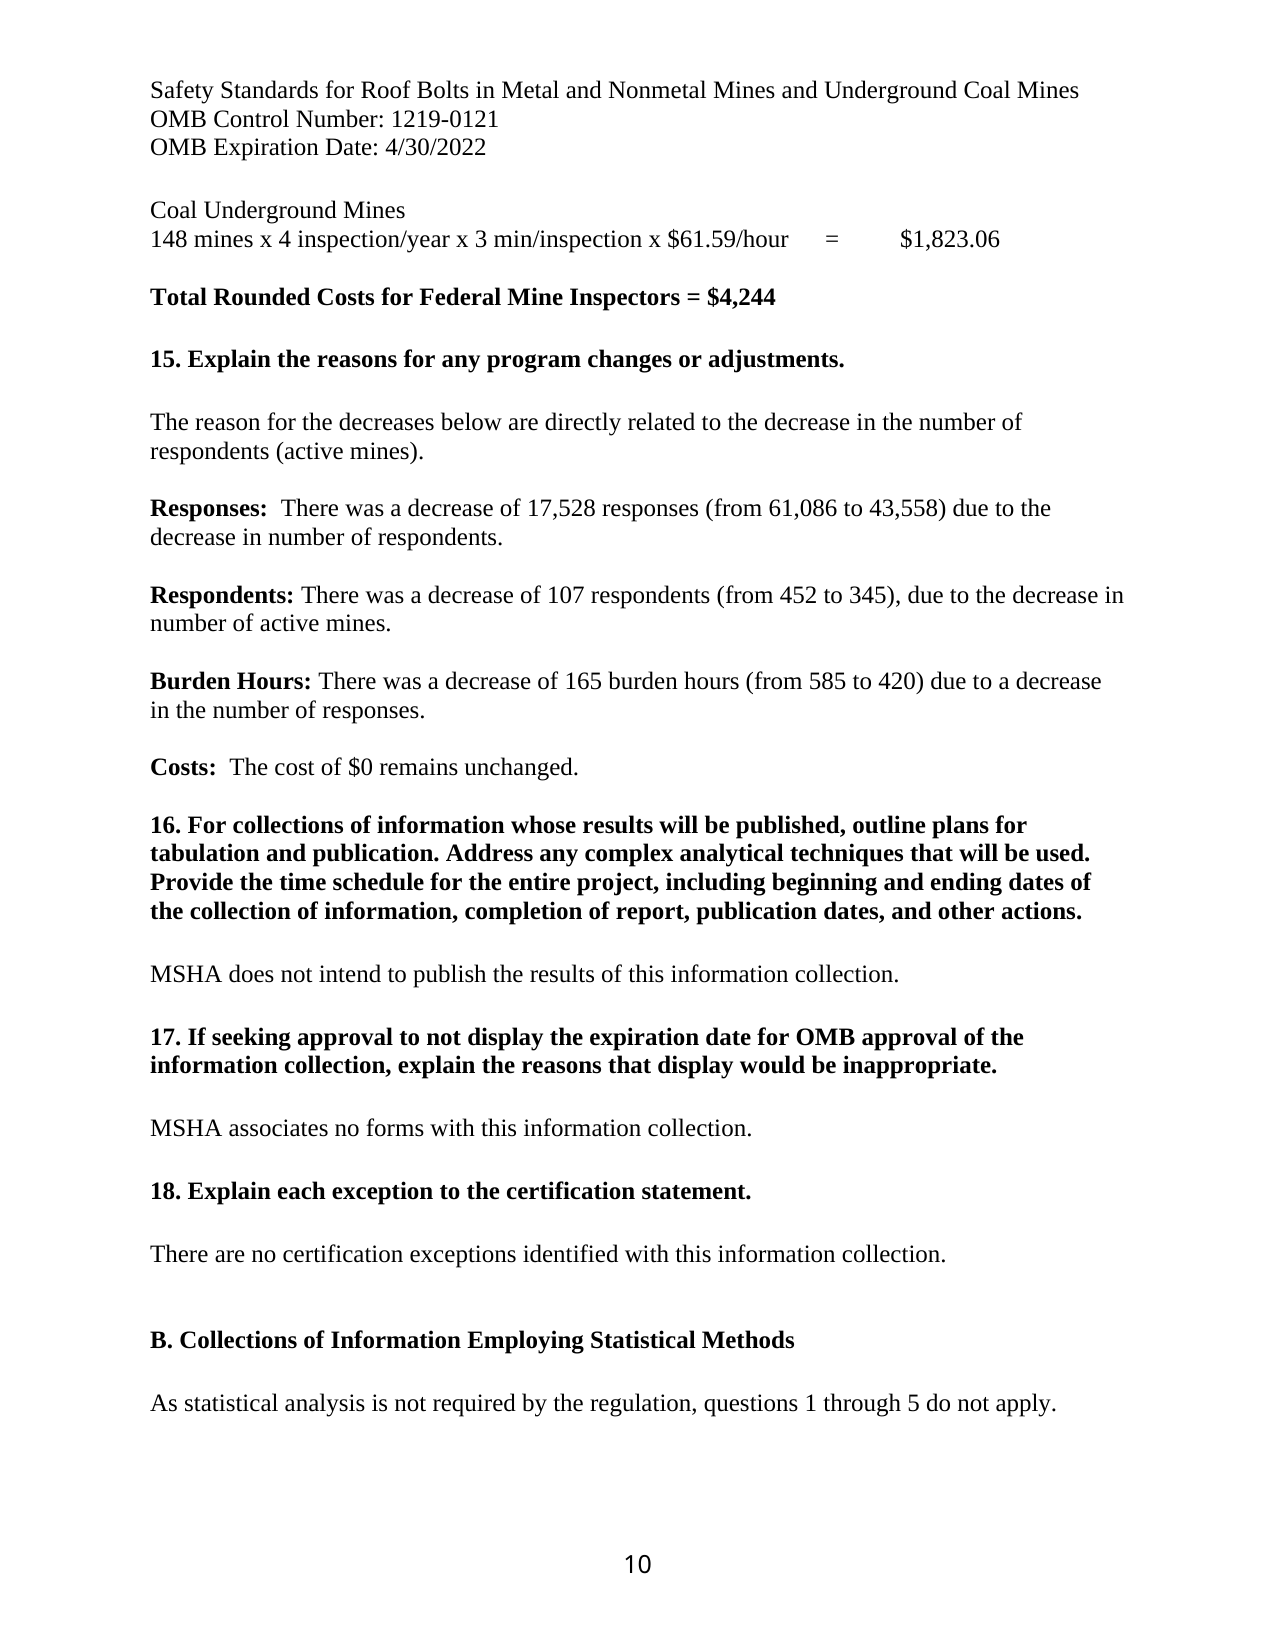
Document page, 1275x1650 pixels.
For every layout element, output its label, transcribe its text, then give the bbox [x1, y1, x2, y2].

text 15. Explain the reasons for any program changes or adjustments. [150, 344, 1125, 373]
text MSHA associates no forms with this information collection. [150, 1113, 1125, 1142]
text Coal Underground Mines [150, 195, 1125, 224]
text Total Rounded Costs for Federal Mine Inspectors = $4,244 [150, 282, 1125, 310]
text Responses: There was a decrease of 17,528 responses (from 61,086 to 43,558) due to the decrease in number of respondents. [150, 493, 1125, 551]
text MSHA does not intend to publish the results of this information collection. [150, 959, 1125, 987]
text B. Collections of Information Employing Statistical Methods [150, 1325, 1125, 1354]
text 16. For collections of information whose results will be published, outline plans for tabulation and publication. Address any complex analytical techniques that will be used. Provide the time schedule for the entire project, including beginning and ending dates of the collection of information, completion of report, publication dates, and other actions. [150, 810, 1125, 925]
text 148 mines x 4 inspection/year x 3 min/inspection x $61.59/hour = $1,823.06 [150, 224, 1125, 253]
text Costs: The cost of $0 remains unchanged. [150, 752, 1125, 781]
text Respondents: There was a decrease of 107 respondents (from 452 to 345), due to the decrease in number of active mines. [150, 580, 1125, 637]
text The reason for the decreases below are directly related to the decrease in the number of respondents (active mines). [150, 407, 1125, 465]
text 18. Explain each exception to the certification statement. [150, 1176, 1125, 1205]
text There are no certification exceptions identified with this information collection. [150, 1239, 1125, 1267]
text Burden Hours: There was a decrease of 165 burden hours (from 585 to 420) due to a decrease in the number of responses. [150, 666, 1125, 723]
text As statistical analysis is not required by the regulation, questions 1 through 5 do not apply. [150, 1388, 1125, 1417]
text 17. If seeking approval to not display the expiration date for OMB approval of the information collection, explain the reasons that display would be inappropriate. [150, 1022, 1125, 1079]
